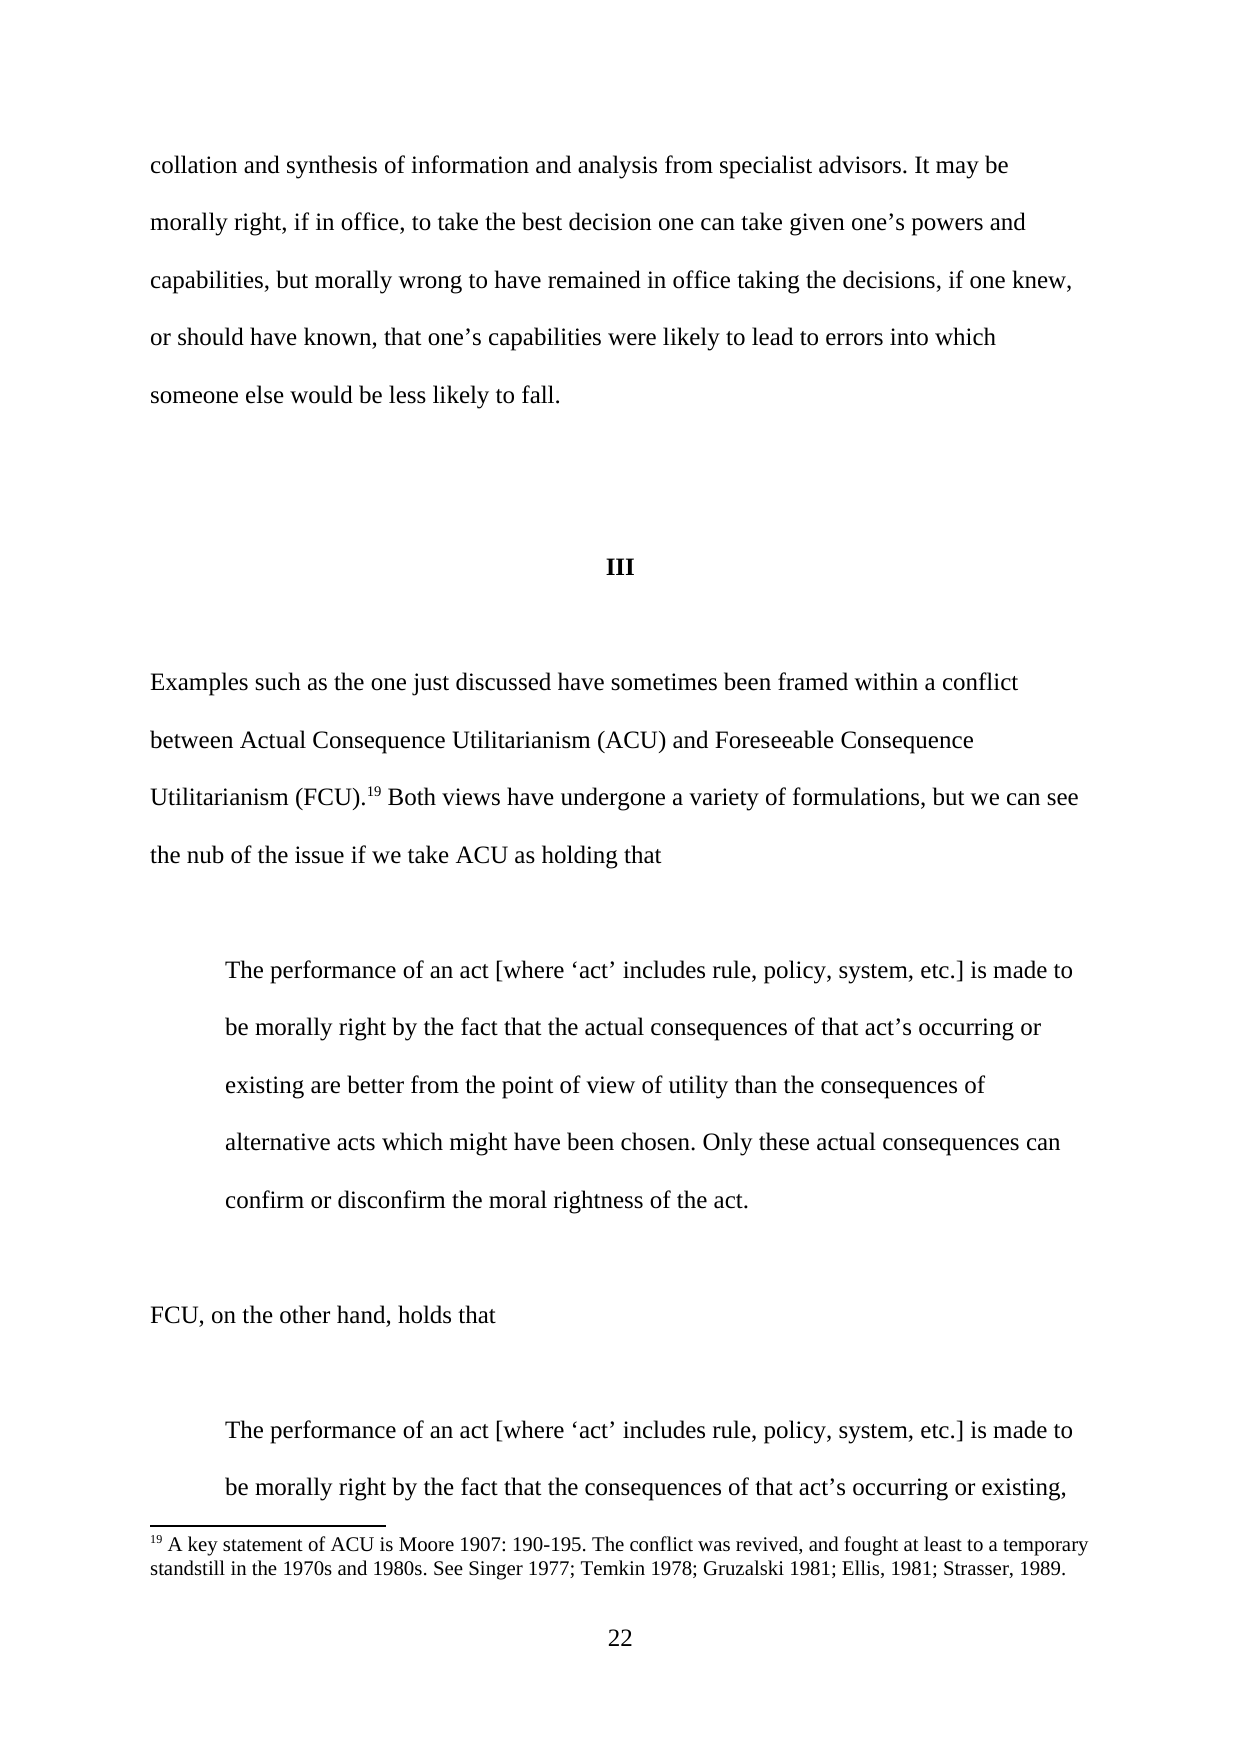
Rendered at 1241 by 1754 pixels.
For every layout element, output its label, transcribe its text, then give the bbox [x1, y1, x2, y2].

text The performance of an act [where ‘act’ includes rule, policy, system, etc.] is made to be morally right by the fact that the actual consequences of that act’s occurring or existing are better from the point of view of utility than the consequences of alternative acts which might have been chosen. Only these actual consequences can confirm or disconfirm the moral rightness of the act. [225, 955, 1090, 1214]
text III [150, 552, 1090, 581]
text Examples such as the one just discussed have sometimes been framed within a conflict between Actual Consequence Utilitarianism (ACU) and Foreseeable Consequence Utilitarianism (FCU). Both views have undergone a variety of formulations, but we can see the nub of the issue if we take ACU as holding that [150, 667, 1090, 869]
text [225, 1415, 1090, 1501]
text The weighting of the various contextual variables within condition (b) –the powers and capabilities of the agent, the complexity of the circumstances with their attendant probabilities, and the seriousness of the issues at stake– cannot be specified systematically. But for us even to consider the attribution to someone of a morally right or commendable action, it must be assumed that their capabilities are such that they can be seriously attempting to practise the moral faculty, and can recognise at least the most salient facts relevant to an intended altruistic action. We are not obliged to find an action morally right if it is the best achievable by a person not so capable, such as a psychopath or a brainwashed Nazi. And when an agent holds public office, there is a particularly demanding standard of capability in respect of condition (b), including such sophisticated expectations as the collation and synthesis of information and analysis from specialist advisors. It may be morally right, if in office, to take the best decision one can take given one’s powers and capabilities, but morally wrong to have remained in office taking the decisions, if one knew, or should have known, that one’s capabilities were likely to lead to errors into which someone else would be less likely to fall. [150, 150, 1090, 409]
text FCU, on the other hand, holds that [150, 1300, 1090, 1329]
